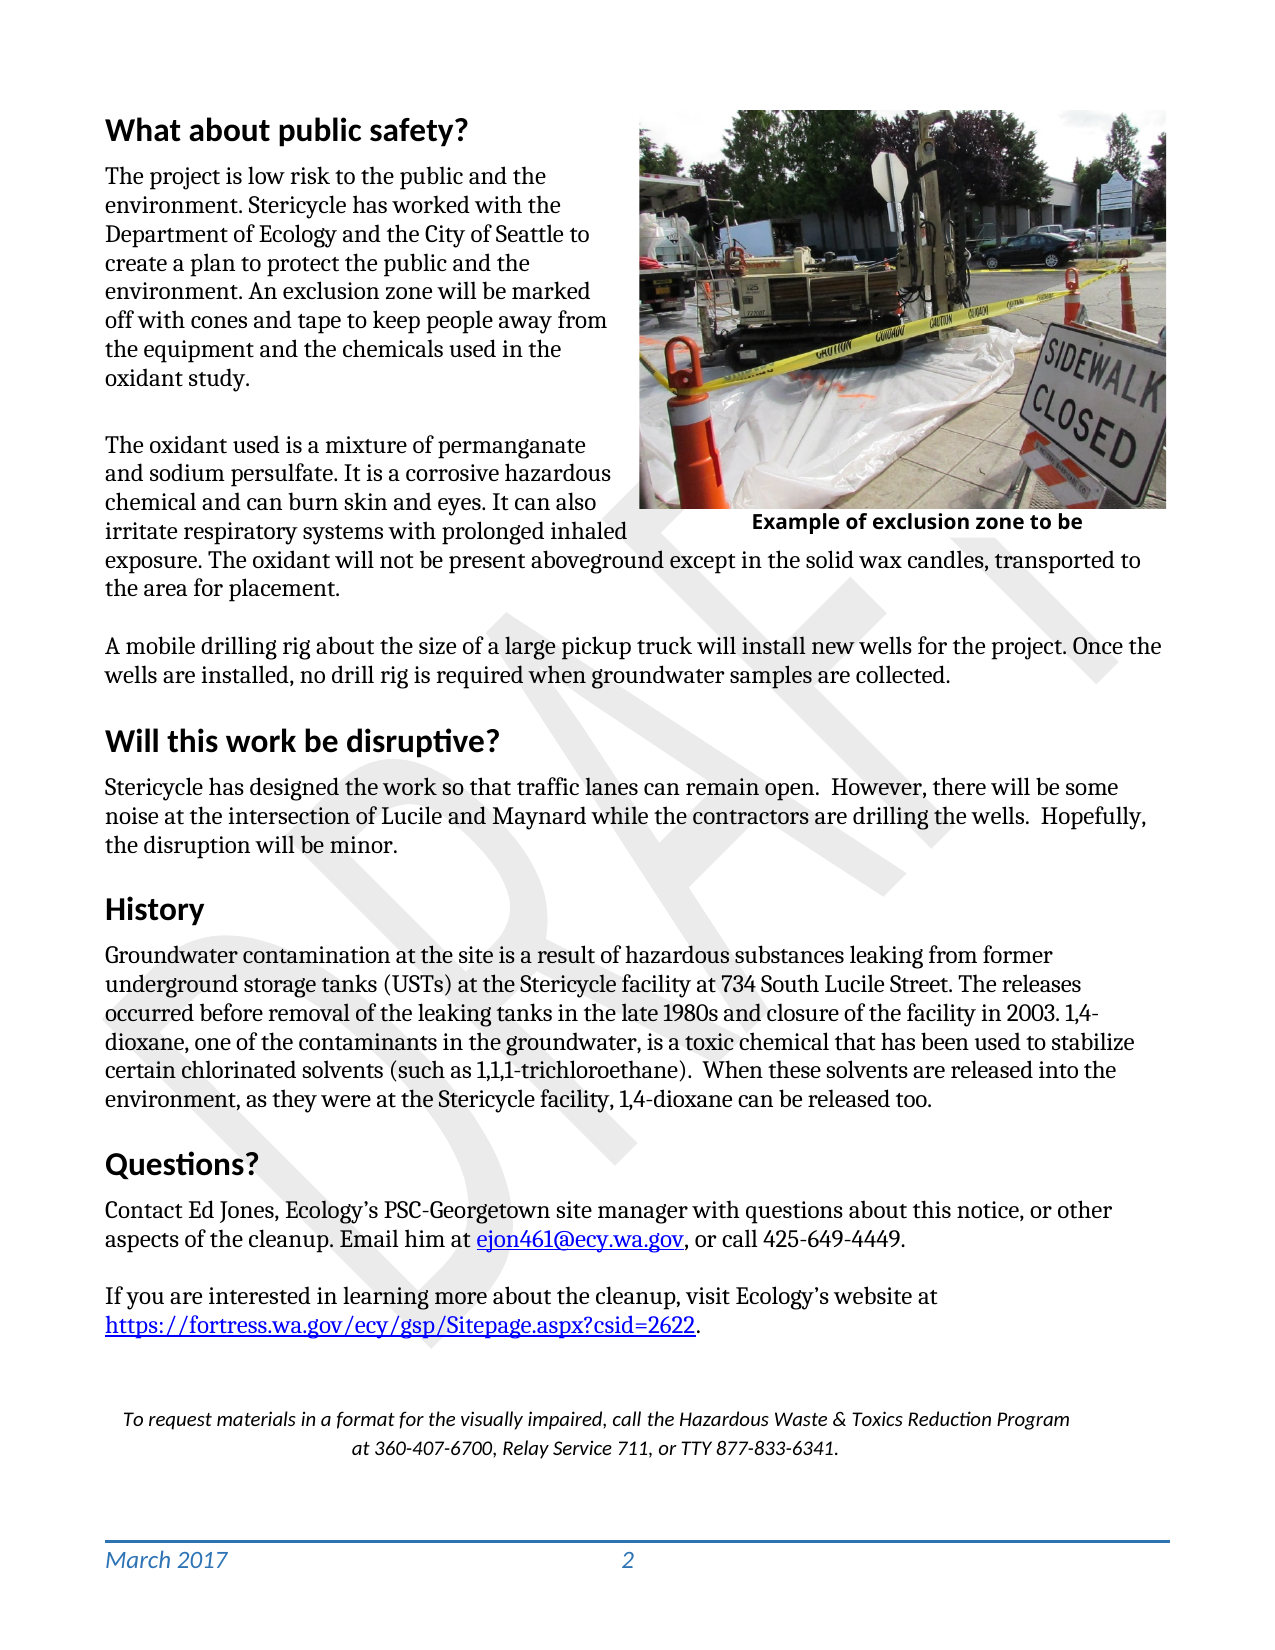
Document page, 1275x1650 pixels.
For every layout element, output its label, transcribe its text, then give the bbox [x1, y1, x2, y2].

text Will this work be disruptive? [105, 720, 1170, 761]
text Stericycle has designed the work so that traffic lanes can remain open. However, there will be some noise at the intersection of Lucile and Maynard while the contractors are drilling the wells. Hopefully, the disruption will be minor. [105, 773, 1170, 859]
text Groundwater contamination at the site is a result of hazardous substances leaking from former underground storage tanks (USTs) at the Stericycle facility at 734 South Lucile Street. The releases occurred before removal of the leaking tanks in the late 1980s and closure of the facility in 2003. 1,4-dioxane, one of the contaminants in the groundwater, is a toxic chemical that has been used to stabilize certain chlorinated solvents (such as 1,1,1-trichloroethane). When these solvents are released into the environment, as they were at the Stericycle facility, 1,4-dioxane can be released too. [105, 941, 1170, 1114]
text Contact Ed Jones, Ecology’s PSC-Georgetown site manager with questions about this notice, or other aspects of the cleanup. Email him at ejon461@ecy.wa.gov, or call 425-649-4449. [105, 1196, 1170, 1253]
text The oxidant used is a mixture of permanganate and sodium persulfate. It is a corrosive hazardous chemical and can burn skin and eyes. It can also irritate respiratory systems with prolonged inhaled exposure. The oxidant will not be present aboveground except in the solid wax candles, transported to the area for placement. [105, 431, 1170, 603]
text A mobile drilling rig about the size of a large pickup truck will install new wells for the project. Once the wells are installed, no drill rig is required when groundwater samples are collected. [105, 632, 1170, 689]
text Questions? [105, 1143, 1170, 1183]
text What about public safety? [105, 109, 1170, 150]
picture [637, 110, 1166, 508]
text The project is low risk to the public and the environment. Stericycle has worked with the Department of Ecology and the City of Seattle to create a plan to protect the public and the environment. An exclusion zone will be marked off with cones and tape to keep people away from the equipment and the chemicals used in the oxidant study. [105, 162, 637, 392]
text If you are interested in learning more about the cleanup, visit Ecology’s website at https://fortress.wa.gov/ecy/gsp/Sitepage.aspx?csid=2622. [105, 1282, 1170, 1339]
text History [105, 888, 1170, 929]
